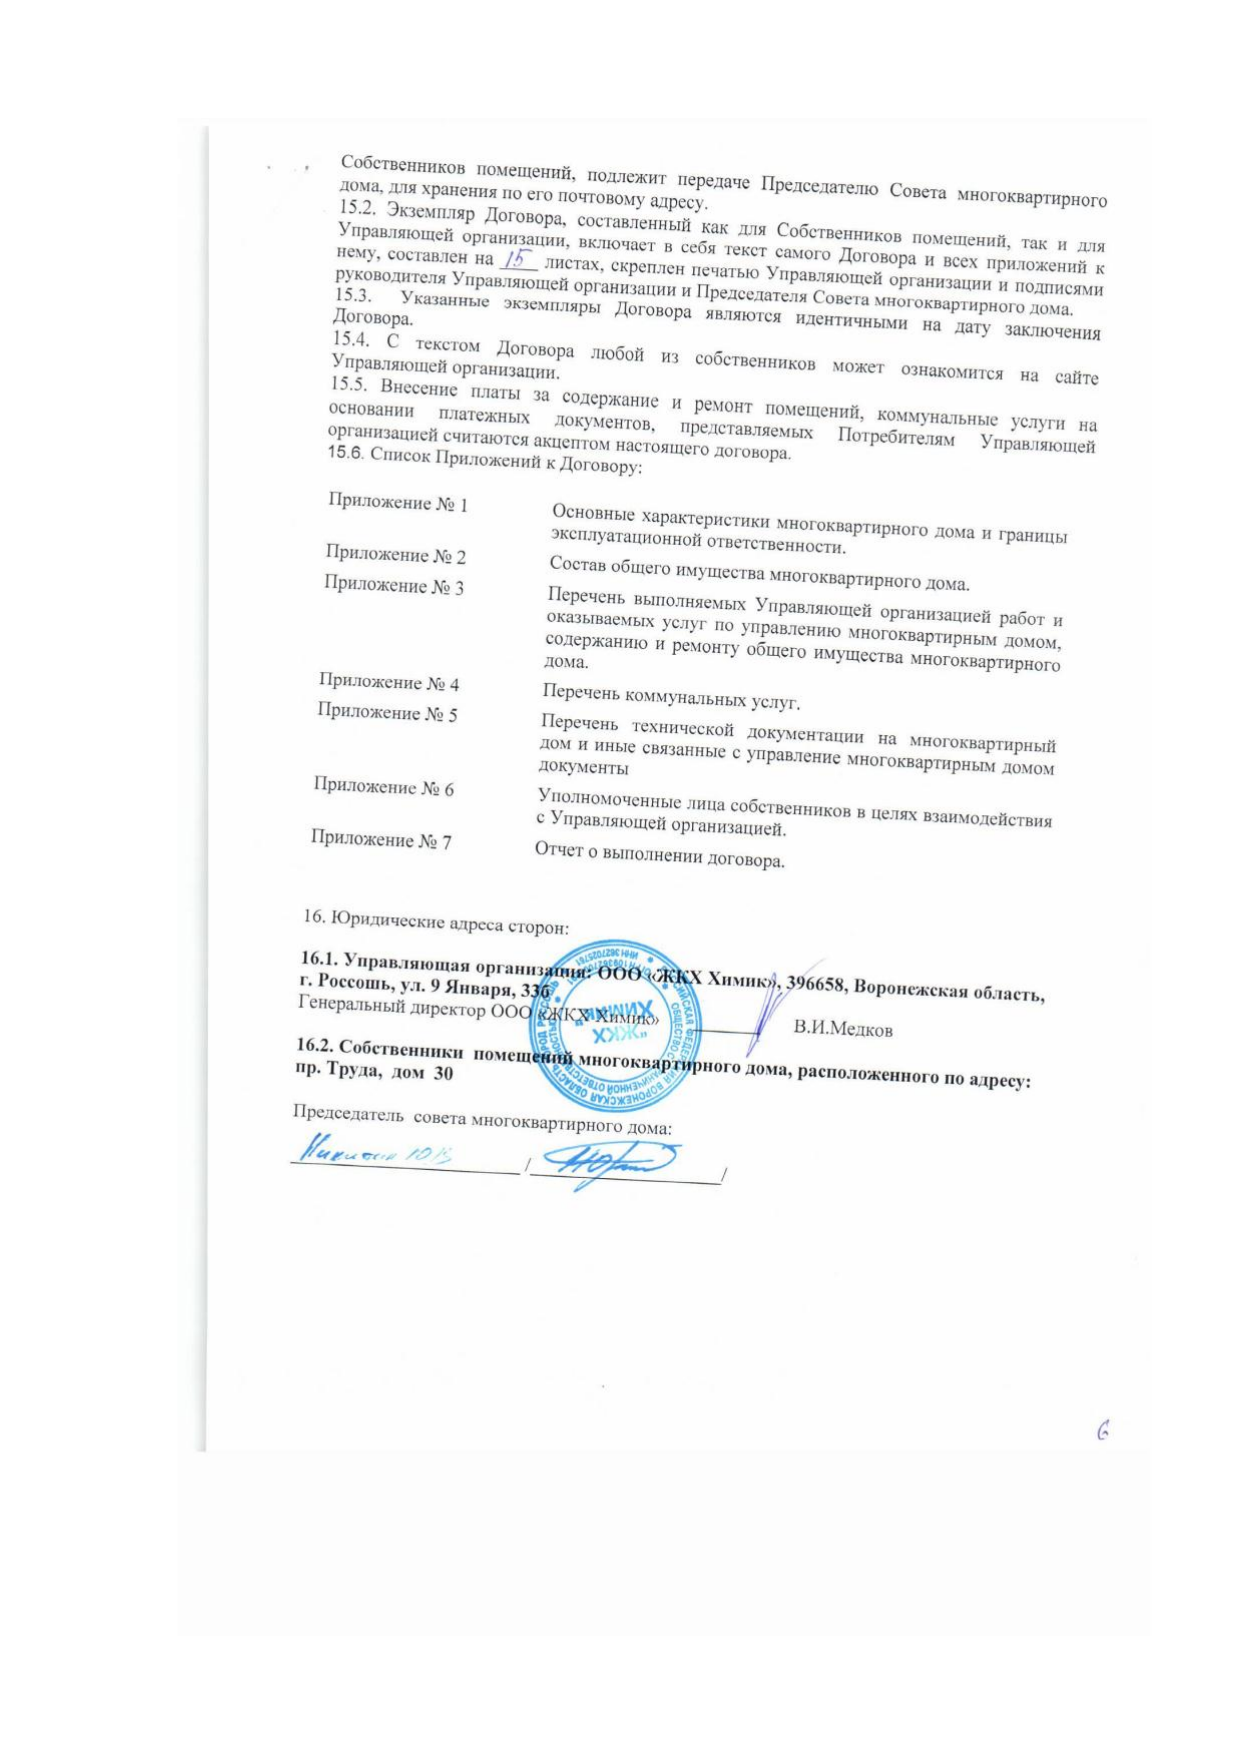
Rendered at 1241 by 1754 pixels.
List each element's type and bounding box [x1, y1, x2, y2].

picture [177, 118, 1152, 1636]
